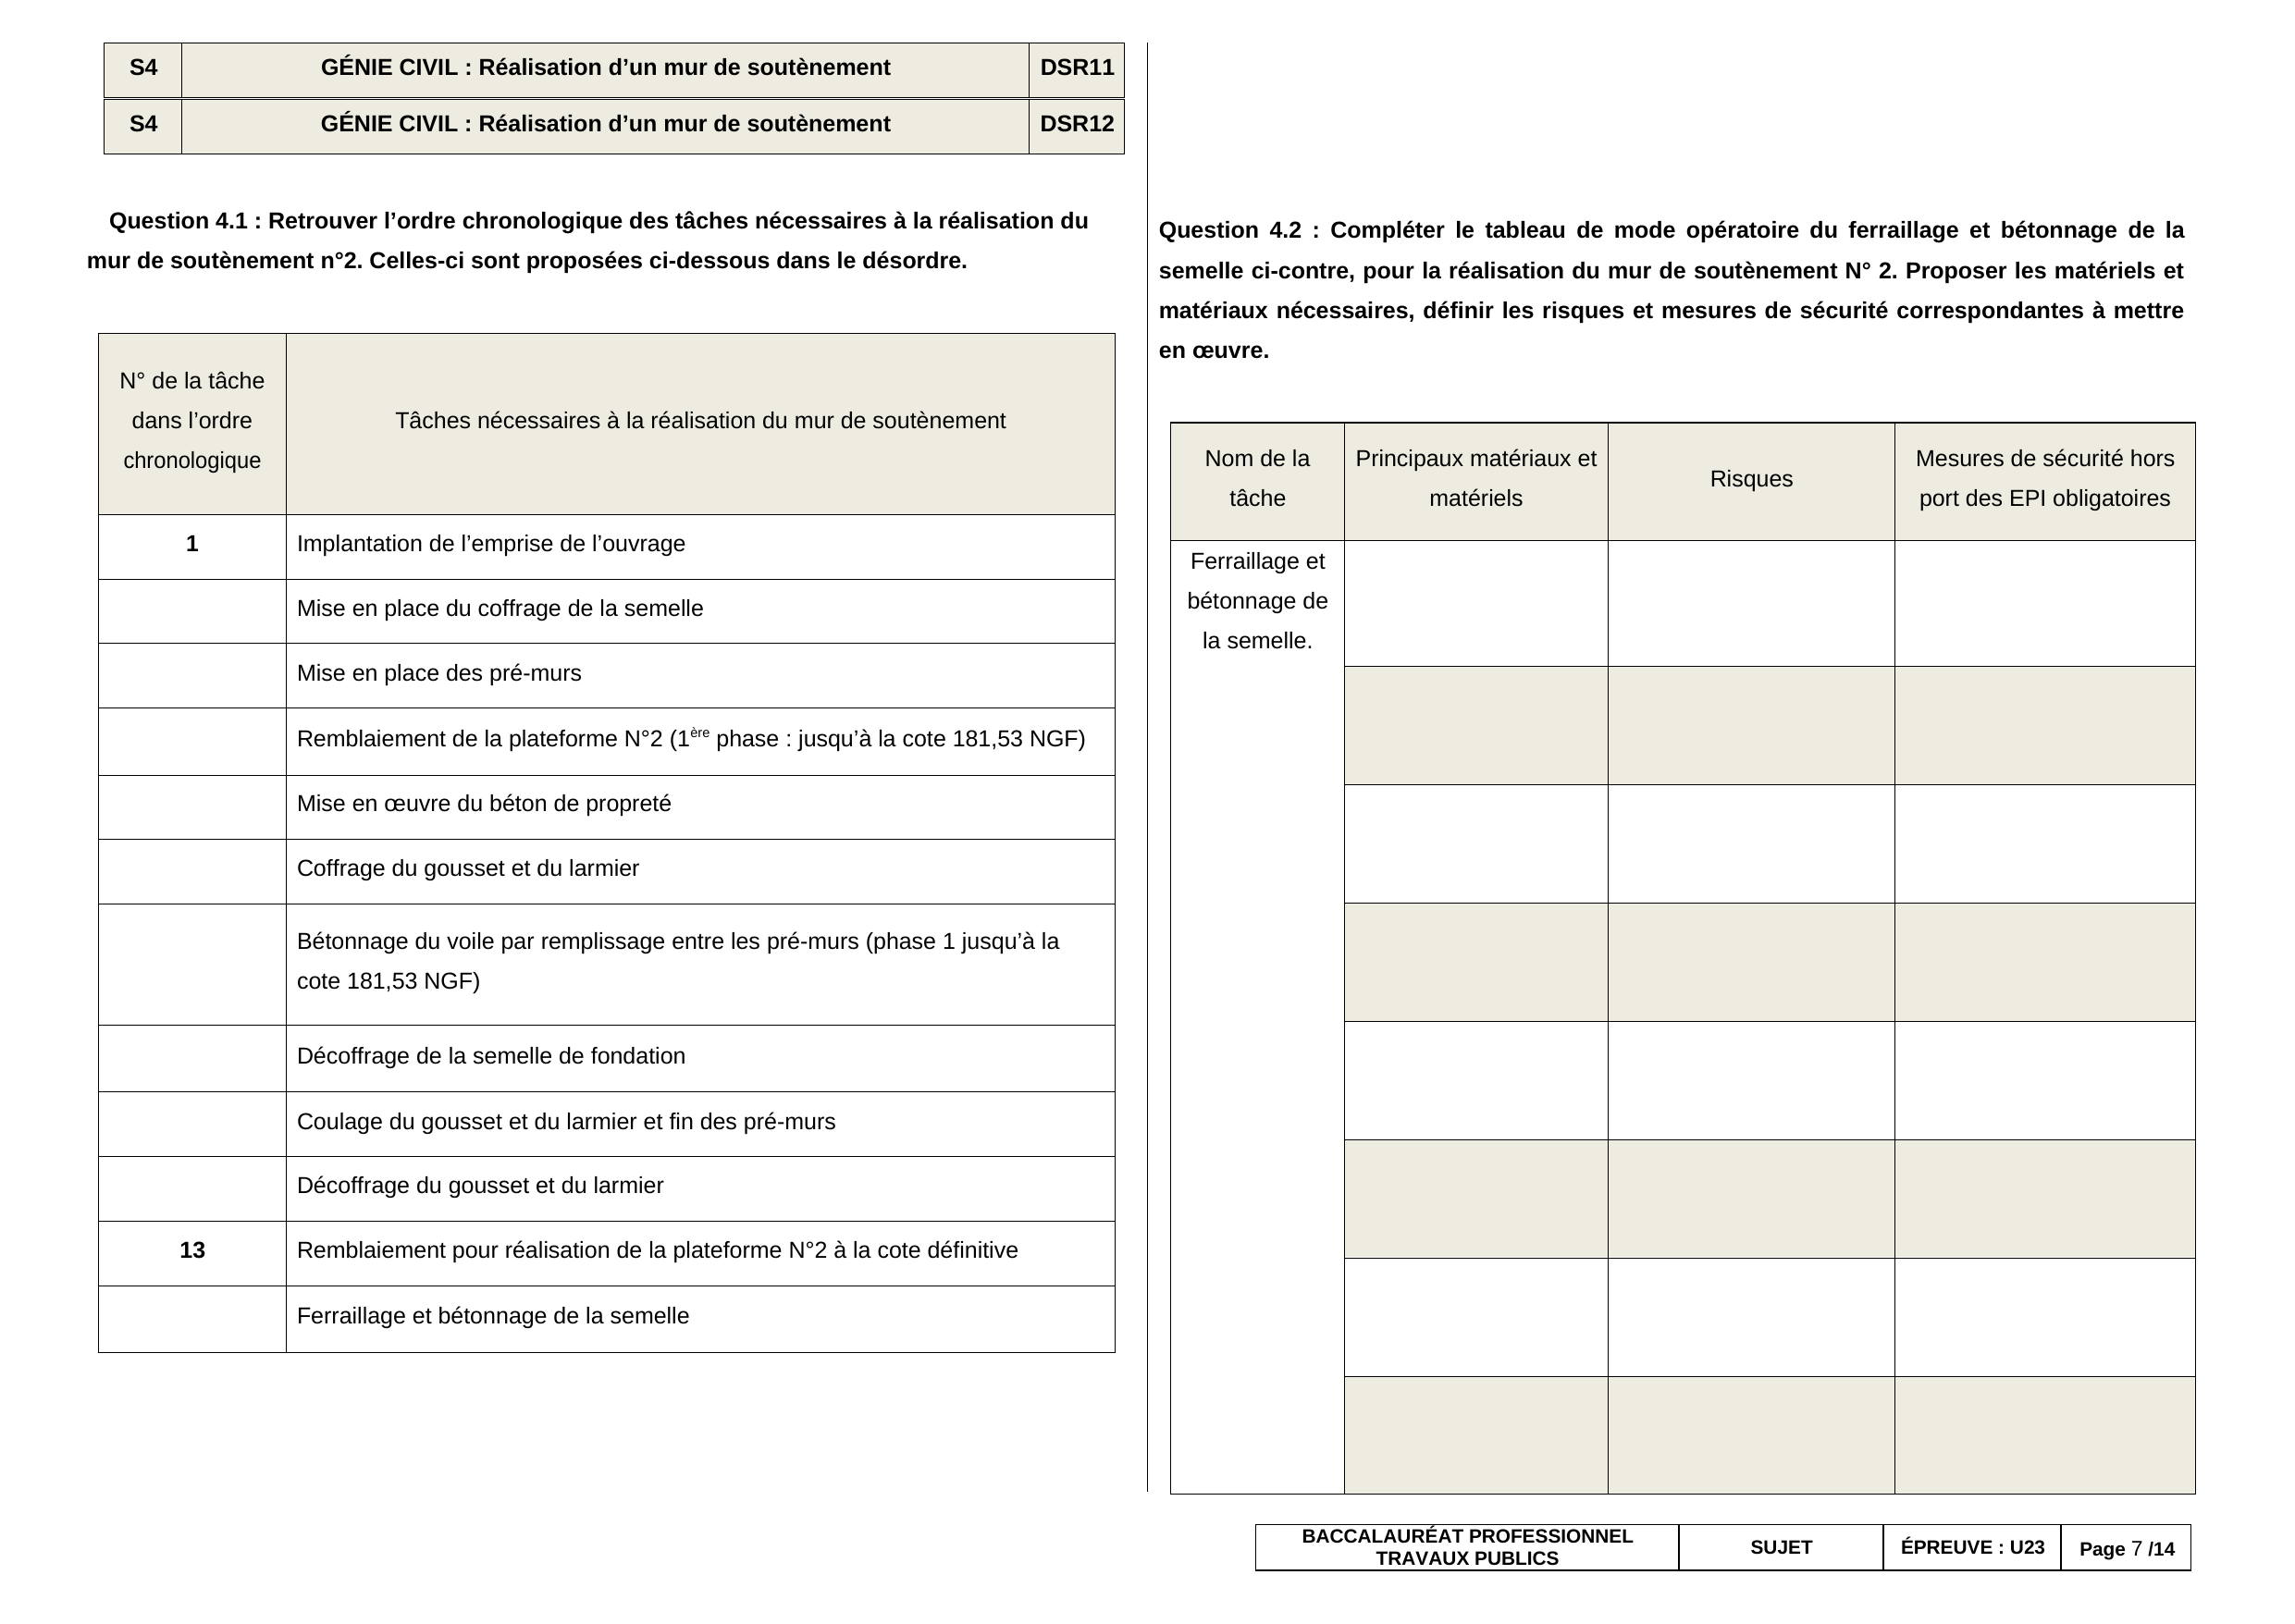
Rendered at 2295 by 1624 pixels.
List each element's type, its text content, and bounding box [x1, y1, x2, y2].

table_cell [1345, 1377, 1608, 1494]
table_cell [1345, 785, 1608, 903]
table_cell [1609, 904, 1894, 1021]
table_cell [1895, 785, 2195, 903]
table_cell [1895, 541, 2195, 666]
table_cell [1345, 667, 1608, 784]
table_cell [1895, 667, 2195, 784]
text mur de soutènement n°2. Celles-ci sont proposées ci-dessous dans le désordre. [87, 247, 1117, 274]
table_cell [1609, 1377, 1894, 1494]
table_cell [1895, 1377, 2195, 1494]
table_cell [1609, 541, 1894, 666]
table_cell [1895, 1022, 2195, 1139]
table_cell [1609, 785, 1894, 903]
text Question 4.2 : Compléter le tableau de mode opératoire du ferraillage et bétonnage de la semelle ci-contre, pour la réalisation du mur de soutènement N° 2. Proposer les matériels et matériaux nécessaires, définir les risques et mesures de sécurité correspondantes à mettre en œuvre. [1159, 216, 2186, 363]
table_cell [1345, 1022, 1608, 1139]
table_cell [1345, 541, 1608, 666]
table_cell [1895, 1140, 2195, 1257]
table_cell [1609, 667, 1894, 784]
table_cell [1345, 904, 1608, 1021]
table_cell [1895, 1259, 2195, 1375]
table_cell [1345, 1140, 1608, 1257]
table_cell Ferraillage et bétonnage de la semelle. [1171, 541, 1344, 1494]
table_header Nom de la tâche [1171, 424, 1344, 540]
table_cell [1895, 904, 2195, 1021]
table_header Principaux matériaux et matériels [1345, 424, 1608, 540]
subtitle Question 4.1 : Retrouver l’ordre chronologique des tâches nécessaires à la réalisation du [109, 207, 1117, 234]
table_cell [1609, 1259, 1894, 1375]
table_cell [1345, 1259, 1608, 1375]
table_cell [1609, 1140, 1894, 1257]
table_cell [1609, 1022, 1894, 1139]
table_header Risques [1609, 424, 1894, 540]
table_header Mesures de sécurité hors port des EPI obligatoires [1895, 424, 2195, 540]
